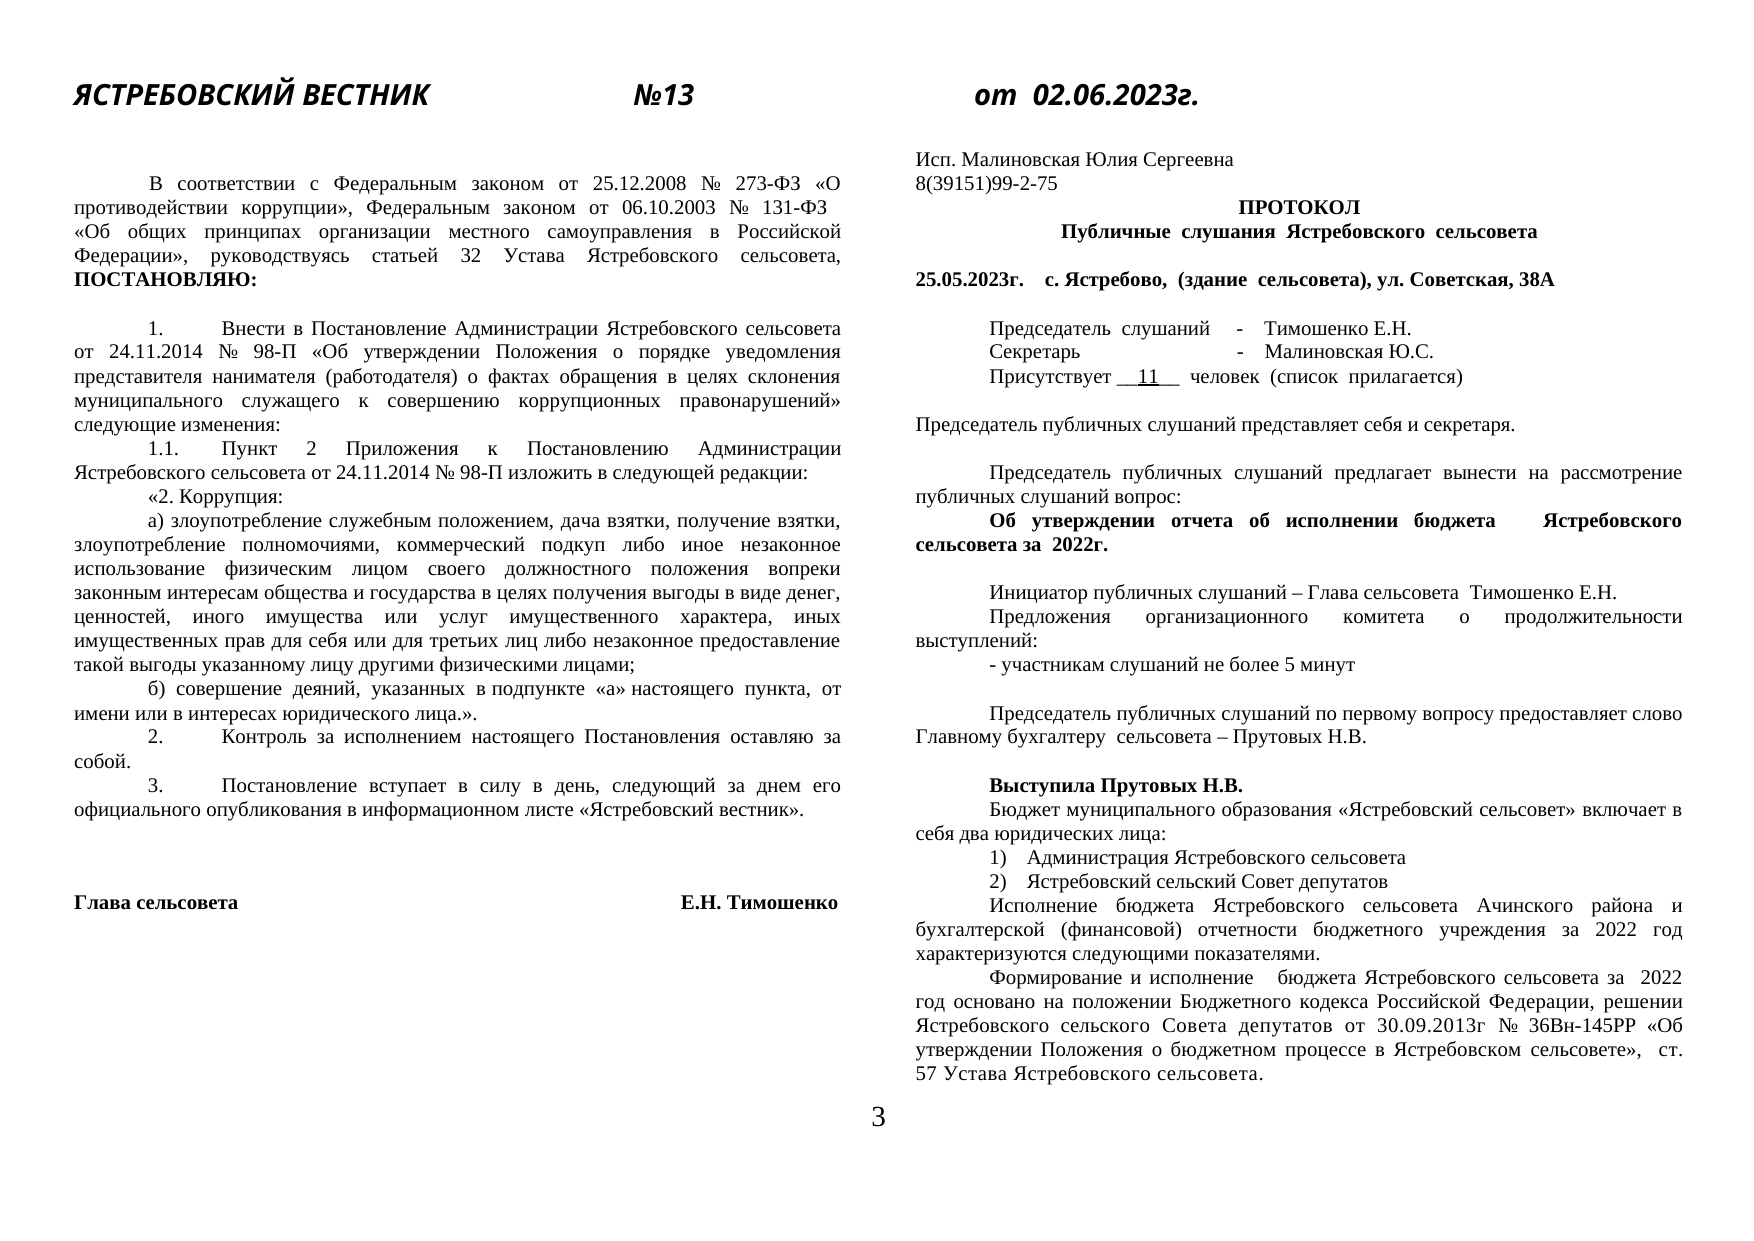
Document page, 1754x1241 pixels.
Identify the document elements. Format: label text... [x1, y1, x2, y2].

text Инициатор публичных слушаний – Глава сельсовета Тимошенко Е.Н. [915, 580, 1683, 604]
text Об утверждении отчета об исполнении бюджета Ястребовского сельсовета за 2022г. [915, 508, 1683, 556]
text Присутствует __11__ человек (список прилагается) [915, 363, 1683, 388]
list «2. Коррупция: [148, 484, 842, 508]
text 25.05.2023г. с. Ястребово, (здание сельсовета), ул. Советская, 38А [915, 267, 1683, 291]
text Секретарь - Малиновская Ю.С. [915, 339, 1683, 363]
text Председатель слушаний - Тимошенко Е.Н. [915, 315, 1683, 339]
text Председатель публичных слушаний предлагает вынести на рассмотрение публичных слушаний вопрос: [915, 460, 1683, 508]
text Бюджет муниципального образования «Ястребовский сельсовет» включает в себя два юридических лица: [915, 797, 1683, 845]
list Ястребовский сельский Совет депутатов [915, 869, 1683, 893]
text Предложения организационного комитета о продолжительности выступлений: [915, 604, 1683, 652]
list Внести в Постановление Администрации Ястребовского сельсовета от 24.11.2014 № 98-П «Об утверждении Положения о порядке уведомления представителя нанимателя (работодателя) о фактах обращения в целях склонения муниципального служащего к совершению коррупционных правонарушений» следующие изменения: [74, 315, 842, 436]
text Исполнение бюджета Ястребовского сельсовета Ачинского района и бухгалтерской (финансовой) отчетности бюджетного учреждения за 2022 год характеризуются следующими показателями. [915, 893, 1683, 965]
list Администрация Ястребовского сельсовета [915, 845, 1683, 869]
text Выступила Прутовых Н.В. [915, 773, 1683, 797]
text Председатель публичных слушаний представляет себя и секретаря. [915, 412, 1683, 436]
text Формирование и исполнение бюджета Ястребовского сельсовета за 2022 год основано на положении Бюджетного кодекса Российской Федерации, решении Ястребовского сельского Совета депутатов от 30.09.2013г № 36Вн-145РР «Об утверждении Положения о бюджетном процессе в Ястребовском сельсовете», ст. 57 Устава Ястребовского сельсовета. [915, 965, 1683, 1085]
text Глава сельсовета Е.Н. Тимошенко [74, 890, 842, 914]
list Постановление вступает в силу в день, следующий за днем его официального опубликования в информационном листе «Ястребовский вестник». [74, 773, 842, 821]
text 8(39151)99-2-75 [915, 171, 1683, 195]
list б) совершение деяний, указанных в подпункте «а» настоящего пункта, от имени или в интересах юридического лица.». [74, 676, 842, 724]
text - участникам слушаний не более 5 минут [915, 652, 1683, 676]
text Публичные слушания Ястребовского сельсовета [915, 219, 1683, 243]
text Исп. Малиновская Юлия Сергеевна [915, 147, 1683, 171]
text В соответствии с Федеральным законом от 25.12.2008 № 273-ФЗ «О противодействии коррупции», Федеральным законом от 06.10.2003 № 131-ФЗ «Об общих принципах организации местного самоуправления в Российской Федерации», руководствуясь статьей 32 Устава Ястребовского сельсовета, ПОСТАНОВЛЯЮ: [74, 171, 842, 291]
text Председатель публичных слушаний по первому вопросу предоставляет слово Главному бухгалтеру сельсовета – Прутовых Н.В. [915, 700, 1683, 748]
text ПРОТОКОЛ [915, 195, 1683, 219]
list Контроль за исполнением настоящего Постановления оставляю за собой. [74, 724, 842, 773]
list Пункт 2 Приложения к Постановлению Администрации Ястребовского сельсовета от 24.11.2014 № 98-П изложить в следующей редакции: [74, 436, 842, 484]
list а) злоупотребление служебным положением, дача взятки, получение взятки, злоупотребление полномочиями, коммерческий подкуп либо иное незаконное использование физическим лицом своего должностного положения вопреки законным интересам общества и государства в целях получения выгоды в виде денег, ценностей, иного имущества или услуг имущественного характера, иных имущественных прав для себя или для третьих лиц либо незаконное предоставление такой выгоды указанному лицу другими физическими лицами; [74, 508, 842, 676]
